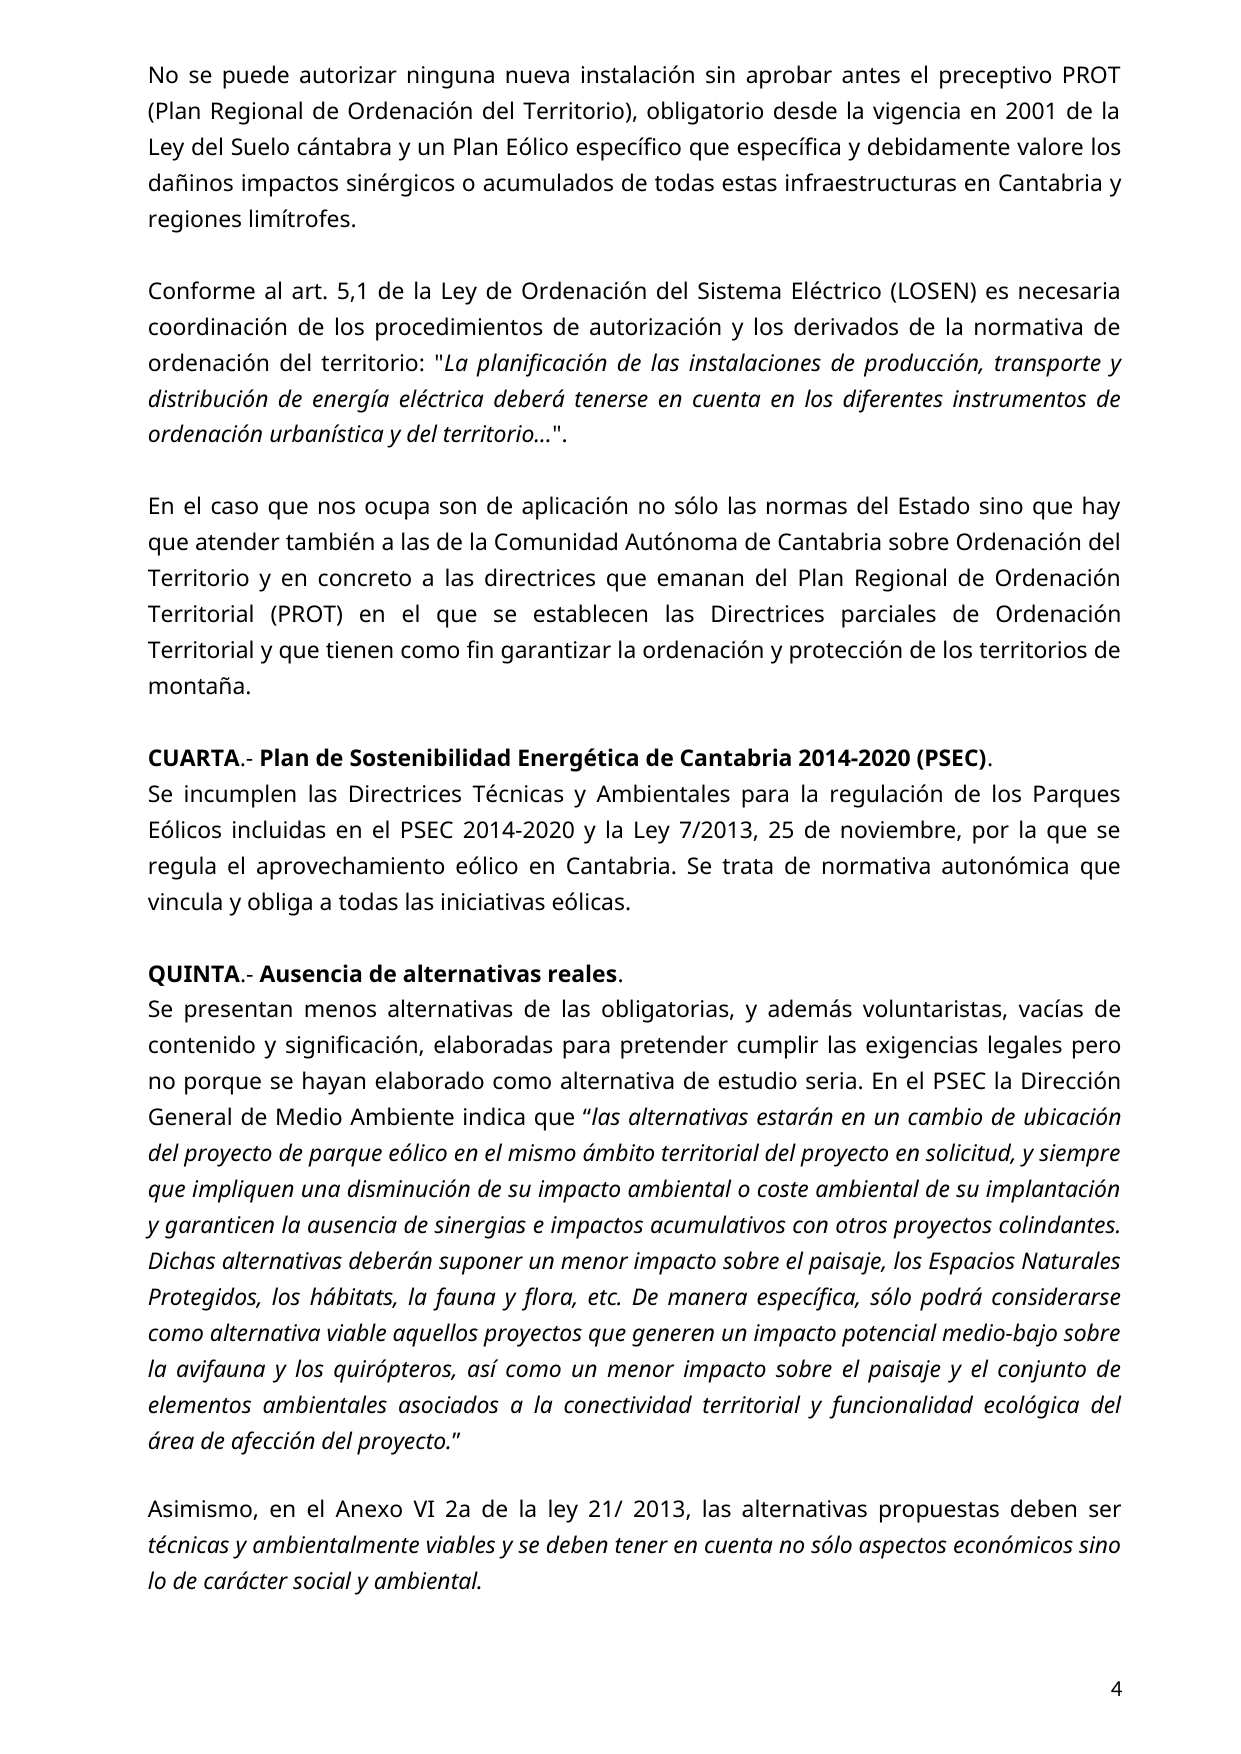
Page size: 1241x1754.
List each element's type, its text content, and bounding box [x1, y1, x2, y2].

text En el caso que nos ocupa son de aplicación no sólo las normas del Estado sino que hay que atender también a las de la Comunidad Autónoma de Cantabria sobre Ordenación del Territorio y en concreto a las directrices que emanan del Plan Regional de Ordenación Territorial (PROT) en el que se establecen las Directrices parciales de Ordenación Territorial y que tienen como fin garantizar la ordenación y protección de los territorios de montaña. [148, 490, 1122, 701]
text Conforme al art. 5,1 de la Ley de Ordenación del Sistema Eléctrico (LOSEN) es necesaria coordinación de los procedimientos de autorización y los derivados de la normativa de ordenación del territorio: "La planificación de las instalaciones de producción, transporte y distribución de energía eléctrica deberá tenerse en cuenta en los diferentes instrumentos de ordenación urbanística y del territorio...". [148, 275, 1122, 450]
text Se presentan menos alternativas de las obligatorias, y además voluntaristas, vacías de contenido y significación, elaboradas para pretender cumplir las exigencias legales pero no porque se hayan elaborado como alternativa de estudio seria. En el PSEC la Dirección General de Medio Ambiente indica que “las alternativas estarán en un cambio de ubicación del proyecto de parque eólico en el mismo ámbito territorial del proyecto en solicitud, y siempre que impliquen una disminución de su impacto ambiental o coste ambiental de su implantación y garanticen la ausencia de sinergias e impactos acumulativos con otros proyectos colindantes. Dichas alternativas deberán suponer un menor impacto sobre el paisaje, los Espacios Naturales Protegidos, los hábitats, la fauna y flora, etc. De manera específica, sólo podrá considerarse como alternativa viable aquellos proyectos que generen un impacto potencial medio-bajo sobre la avifauna y los quirópteros, así como un menor impacto sobre el paisaje y el conjunto de elementos ambientales asociados a la conectividad territorial y funcionalidad ecológica del área de afección del proyecto.” [148, 993, 1122, 1456]
text Asimismo, en el Anexo VI 2a de la ley 21/ 2013, las alternativas propuestas deben ser técnicas y ambientalmente viables y se deben tener en cuenta no sólo aspectos económicos sino lo de carácter social y ambiental. [148, 1493, 1122, 1596]
text No se puede autorizar ninguna nueva instalación sin aprobar antes el preceptivo PROT (Plan Regional de Ordenación del Territorio), obligatorio desde la vigencia en 2001 de la Ley del Suelo cántabra y un Plan Eólico específico que específica y debidamente valore los dañinos impactos sinérgicos o acumulados de todas estas infraestructuras en Cantabria y regiones limítrofes. [148, 59, 1122, 234]
text Se incumplen las Directrices Técnicas y Ambientales para la regulación de los Parques Eólicos incluidas en el PSEC 2014-2020 y la Ley 7/2013, 25 de noviembre, por la que se regula el aprovechamiento eólico en Cantabria. Se trata de normativa autonómica que vincula y obliga a todas las iniciativas eólicas. [148, 778, 1122, 917]
text CUARTA.- Plan de Sostenibilidad Energética de Cantabria 2014-2020 (PSEC). [148, 742, 1122, 773]
text QUINTA.- Ausencia de alternativas reales. [148, 957, 1122, 989]
